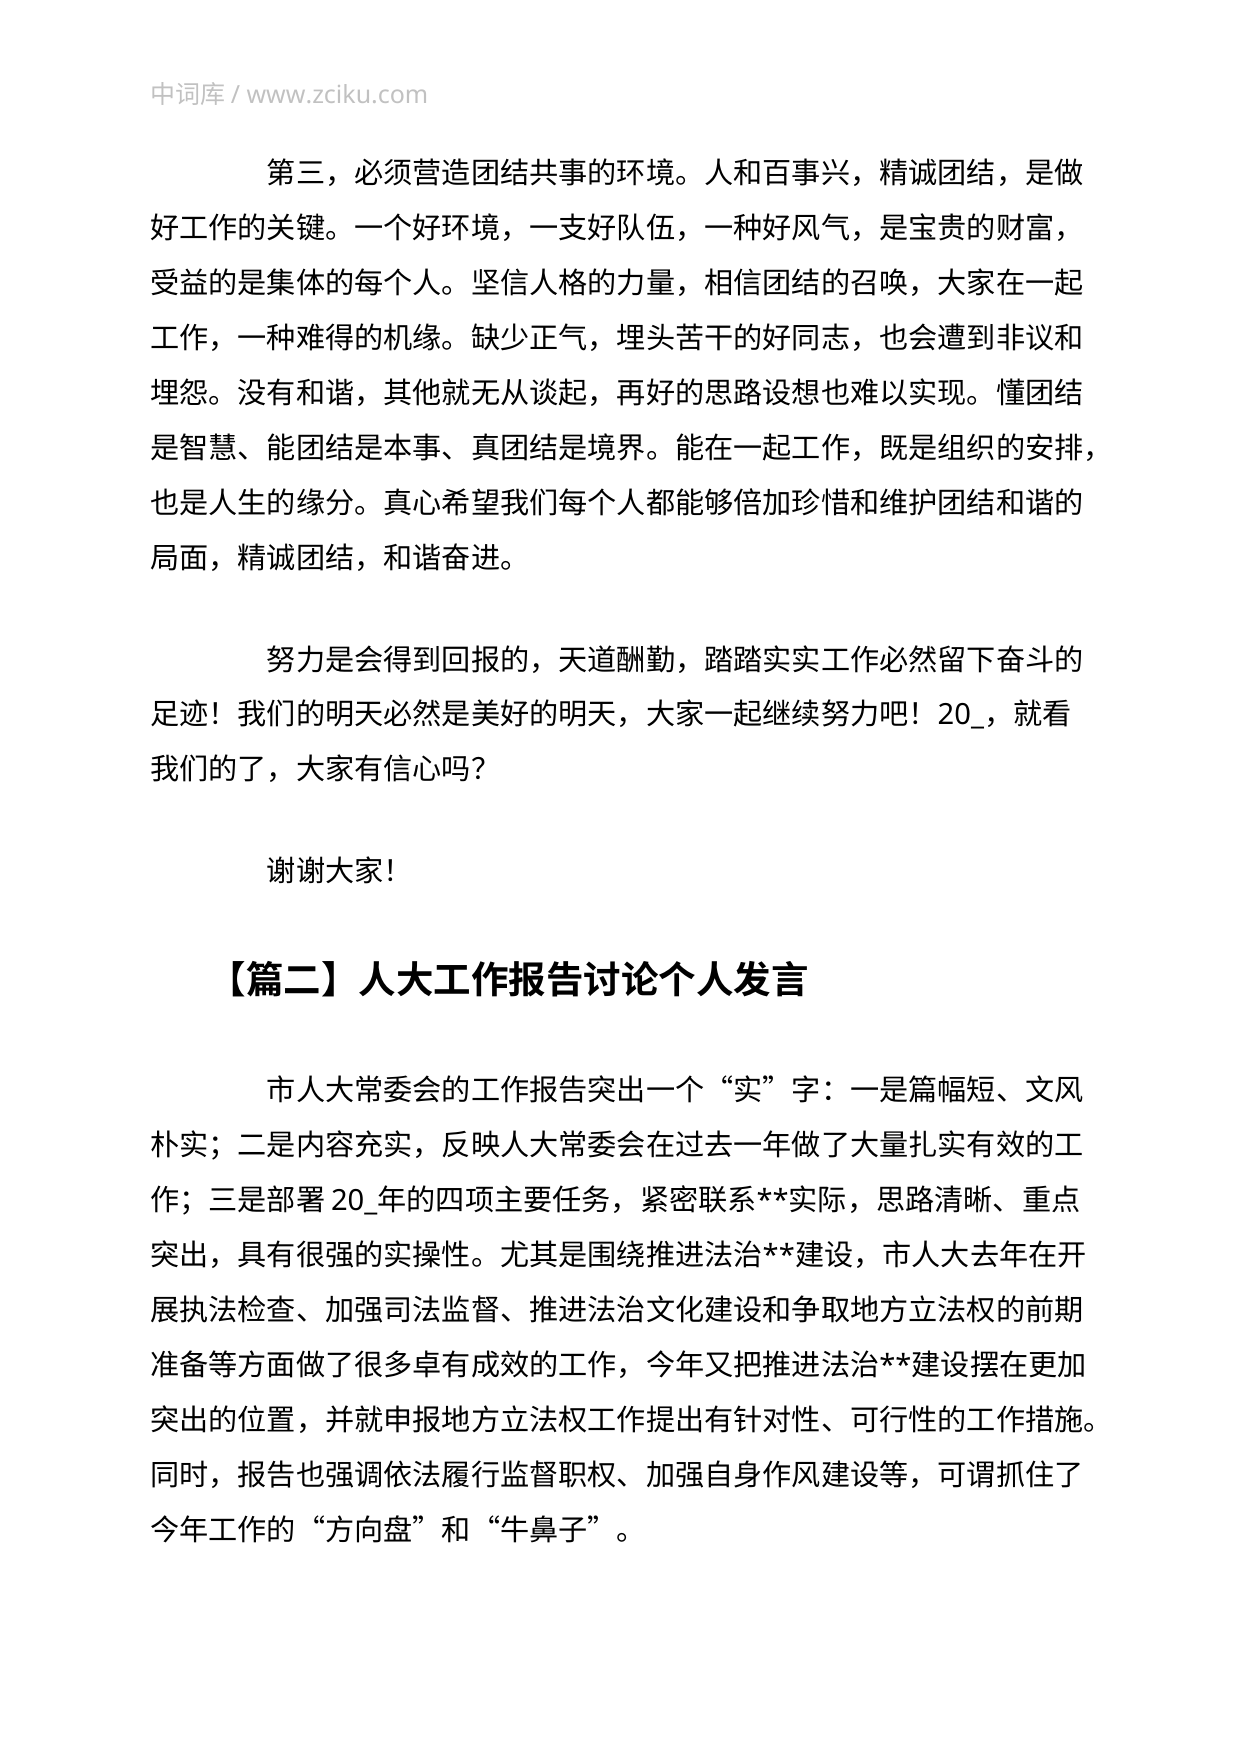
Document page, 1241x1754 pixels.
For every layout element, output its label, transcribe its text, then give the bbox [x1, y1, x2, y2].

text 第三，必须营造团结共事的环境。人和百事兴，精诚团结，是做好工作的关键。一个好环境，一支好队伍，一种好风气，是宝贵的财富，受益的是集体的每个人。坚信人格的力量，相信团结的召唤，大家在一起工作，一种难得的机缘。缺少正气，埋头苦干的好同志，也会遭到非议和埋怨。没有和谐，其他就无从谈起，再好的思路设想也难以实现。懂团结是智慧、能团结是本事、真团结是境界。能在一起工作，既是组织的安排，也是人生的缘分。真心希望我们每个人都能够倍加珍惜和维护团结和谐的局面，精诚团结，和谐奋进。 [150, 150, 1090, 577]
text 市人大常委会的工作报告突出一个“实”字：一是篇幅短、文风朴实；二是内容充实，反映人大常委会在过去一年做了大量扎实有效的工作；三是部署20_年的四项主要任务，紧密联系**实际，思路清晰、重点突出，具有很强的实操性。尤其是围绕推进法治**建设，市人大去年在开展执法检查、加强司法监督、推进法治文化建设和争取地方立法权的前期准备等方面做了很多卓有成效的工作，今年又把推进法治**建设摆在更加突出的位置，并就申报地方立法权工作提出有针对性、可行性的工作措施。同时，报告也强调依法履行监督职权、加强自身作风建设等，可谓抓住了今年工作的“方向盘”和“牛鼻子”。 [150, 1067, 1090, 1549]
text 【篇二】人大工作报告讨论个人发言 [150, 949, 1090, 1004]
text 努力是会得到回报的，天道酬勤，踏踏实实工作必然留下奋斗的足迹！我们的明天必然是美好的明天，大家一起继续努力吧！20_，就看我们的了，大家有信心吗？ [150, 636, 1090, 788]
text 谢谢大家！ [150, 848, 1090, 890]
